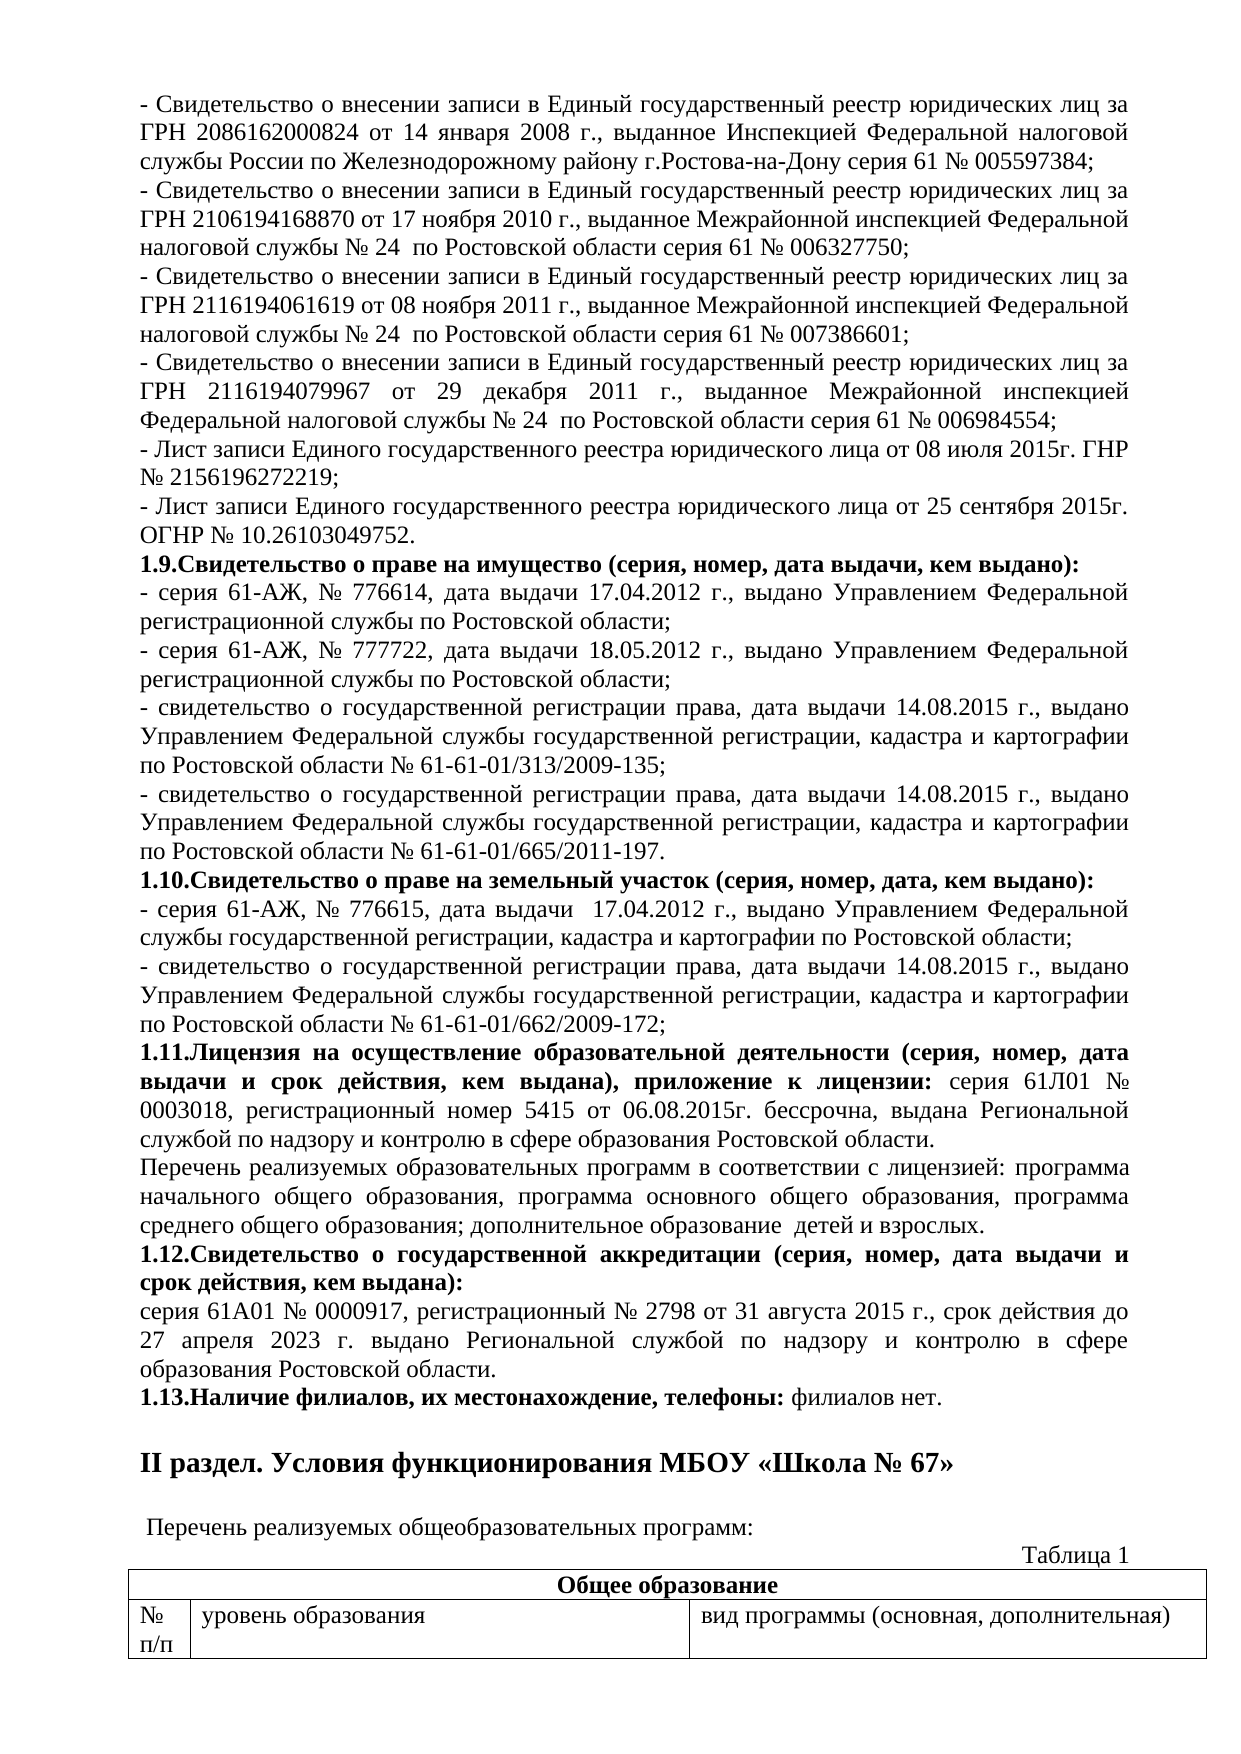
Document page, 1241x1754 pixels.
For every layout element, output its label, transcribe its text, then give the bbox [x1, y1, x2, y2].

table_cell № п/п [129, 1600, 190, 1658]
table_cell вид программы (основная, дополнительная) [690, 1600, 1206, 1658]
text Перечень реализуемых образовательных программ в соответствии с лицензией: программа начального общего образования, программа основного общего образования, программа среднего общего образования; дополнительное образование детей и взрослых. [139, 1152, 1130, 1239]
text 1.10.Свидетельство о праве на земельный участок (серия, номер, дата, кем выдано): [139, 865, 1130, 894]
table_cell уровень образования [191, 1600, 689, 1658]
text - Свидетельство о внесении записи в Единый государственный реестр юридических лиц за ГРН 2086162000824 от 14 января 2008 г., выданное Инспекцией Федеральной налоговой службы России по Железнодорожному району г.Ростова-на-Дону серия 61 № 005597384; [139, 89, 1130, 175]
text Перечень реализуемых общеобразовательных программ: [139, 1512, 1130, 1541]
text - Свидетельство о внесении записи в Единый государственный реестр юридических лиц за ГРН 2106194168870 от 17 ноября 2010 г., выданное Межрайонной инспекцией Федеральной налоговой службы № 24 по Ростовской области серия 61 № 006327750; [139, 175, 1130, 261]
text 1.11.Лицензия на осуществление образовательной деятельности (серия, номер, дата выдачи и срок действия, кем выдана), приложение к лицензии: серия 61Л01 № 0003018, регистрационный номер 5415 от 06.08.2015г. бессрочна, выдана Региональной службой по надзору и контролю в сфере образования Ростовской области. [139, 1037, 1130, 1152]
text - серия 61-АЖ, № 777722, дата выдачи 18.05.2012 г., выдано Управлением Федеральной регистрационной службы по Ростовской области; [139, 635, 1130, 692]
text Таблица 1 [139, 1541, 1130, 1569]
text - Свидетельство о внесении записи в Единый государственный реестр юридических лиц за ГРН 2116194079967 от 29 декабря 2011 г., выданное Межрайонной инспекцией Федеральной налоговой службы № 24 по Ростовской области серия 61 № 006984554; [139, 347, 1130, 434]
text 1.13.Наличие филиалов, их местонахождение, телефоны: филиалов нет. [139, 1382, 1130, 1411]
text 1.9.Свидетельство о праве на имущество (серия, номер, дата выдачи, кем выдано): [139, 549, 1130, 577]
text - Лист записи Единого государственного реестра юридического лица от 25 сентября 2015г. ОГНР № 10.26103049752. [139, 491, 1130, 549]
text - свидетельство о государственной регистрации права, дата выдачи 14.08.2015 г., выдано Управлением Федеральной службы государственной регистрации, кадастра и картографии по Ростовской области № 61-61-01/313/2009-135; [139, 692, 1130, 779]
text - серия 61-АЖ, № 776615, дата выдачи 17.04.2012 г., выдано Управлением Федеральной службы государственной регистрации, кадастра и картографии по Ростовской области; [139, 894, 1130, 951]
text - серия 61-АЖ, № 776614, дата выдачи 17.04.2012 г., выдано Управлением Федеральной регистрационной службы по Ростовской области; [139, 577, 1130, 635]
text - свидетельство о государственной регистрации права, дата выдачи 14.08.2015 г., выдано Управлением Федеральной службы государственной регистрации, кадастра и картографии по Ростовской области № 61-61-01/662/2009-172; [139, 951, 1130, 1037]
table_header Общее образование [129, 1570, 1206, 1599]
text серия 61А01 № 0000917, регистрационный № 2798 от 31 августа 2015 г., срок действия до 27 апреля 2023 г. выдано Региональной службой по надзору и контролю в сфере образования Ростовской области. [139, 1296, 1130, 1382]
text II раздел. Условия функционирования МБОУ «Школа № 67» [139, 1445, 1130, 1478]
text - Лист записи Единого государственного реестра юридического лица от 08 июля 2015г. ГНР № 2156196272219; [139, 434, 1130, 491]
text - свидетельство о государственной регистрации права, дата выдачи 14.08.2015 г., выдано Управлением Федеральной службы государственной регистрации, кадастра и картографии по Ростовской области № 61-61-01/665/2011-197. [139, 779, 1130, 865]
text - Свидетельство о внесении записи в Единый государственный реестр юридических лиц за ГРН 2116194061619 от 08 ноября 2011 г., выданное Межрайонной инспекцией Федеральной налоговой службы № 24 по Ростовской области серия 61 № 007386601; [139, 261, 1130, 347]
text 1.12.Свидетельство о государственной аккредитации (серия, номер, дата выдачи и срок действия, кем выдана): [139, 1239, 1130, 1296]
